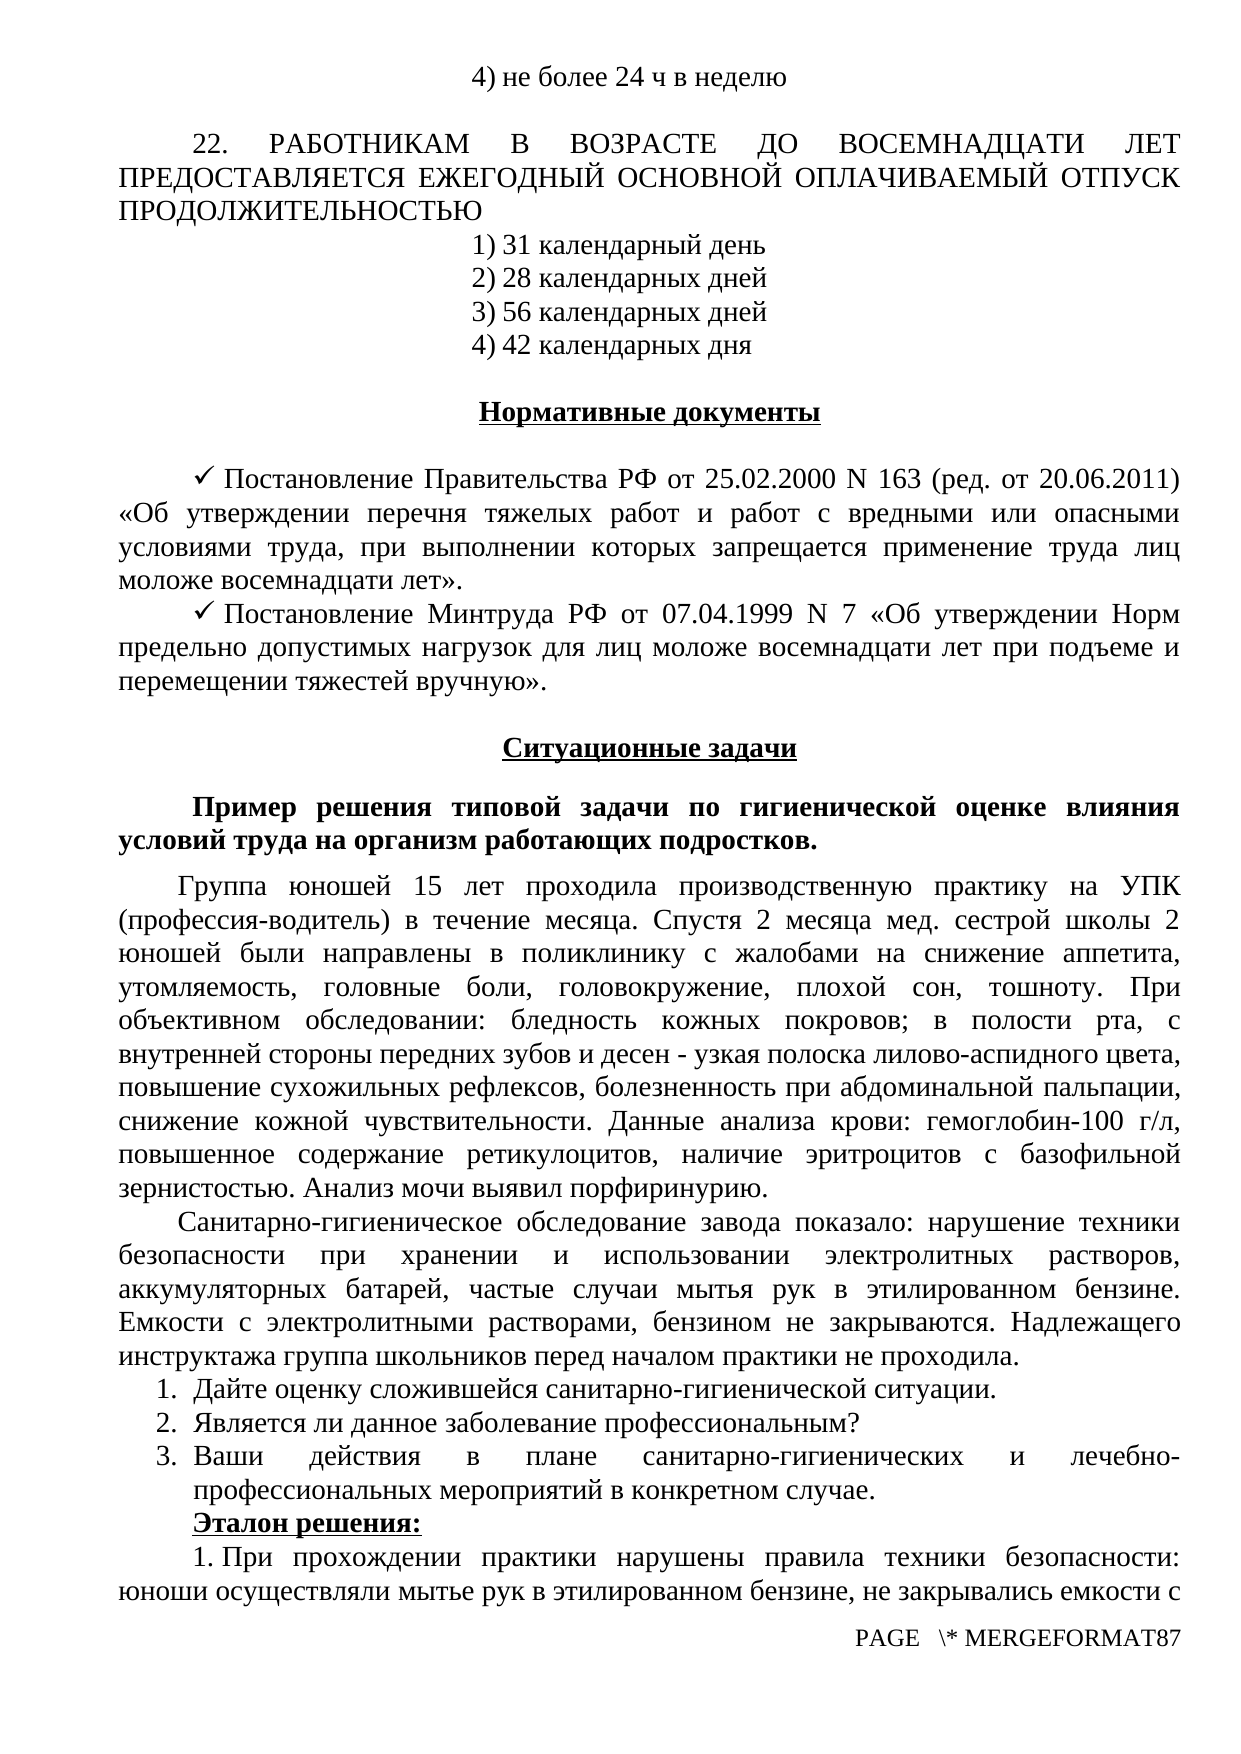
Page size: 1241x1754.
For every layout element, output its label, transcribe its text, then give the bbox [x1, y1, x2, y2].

list не более 24 ч в неделю [471, 59, 1181, 93]
list Постановление Минтруда РФ от 07.04.1999 N 7 «Об утверждении Норм предельно допустимых нагрузок для лиц моложе восемнадцати лет при подъеме и перемещении тяжестей вручную». [118, 596, 1181, 697]
list 42 календарных дня [471, 327, 1181, 361]
list Ситуационные задачи [118, 730, 1181, 764]
list 28 календарных дней [471, 260, 1181, 294]
text Эталон решения: [118, 1506, 1181, 1539]
list Ваши действия в плане санитарно-гигиенических и лечебно-профессиональных мероприятий в конкретном случае. [156, 1438, 1181, 1506]
text Группа юношей 15 лет проходила производственную практику на УПК (профессия-водитель) в течение месяца. Спустя 2 месяца мед. сестрой школы 2 юношей были направлены в поликлинику с жалобами на снижение аппетита, утомляемость, головные боли, головокружение, плохой сон, тошноту. При объективном обследовании: бледность кожных покровов; в полости рта, с внутренней стороны передних зубов и десен - узкая полоска лилово-аспидного цвета, повышение сухожильных рефлексов, болезненность при абдоминальной пальпации, снижение кожной чувствительности. Данные анализа крови: гемоглобин-100 г/л, повышенное содержание ретикулоцитов, наличие эритроцитов с базофильной зернистостью. Анализ мочи выявил порфиринурию. [118, 868, 1181, 1204]
list Является ли данное заболевание профессиональным? [156, 1405, 1181, 1438]
list 56 календарных дней [471, 294, 1181, 327]
list 31 календарный день [471, 227, 1181, 260]
list Дайте оценку сложившейся санитарно-гигиенической ситуации. [156, 1371, 1181, 1405]
list Нормативные документы [118, 394, 1181, 428]
subtitle Пример решения типовой задачи по гигиенической оценке влияния условий труда на организм работающих подростков. [118, 789, 1181, 856]
text Санитарно-гигиеническое обследование завода показало: нарушение техники безопасности при хранении и использовании электролитных растворов, аккумуляторных батарей, частые случаи мытья рук в этилированном бензине. Емкости с электролитными растворами, бензином не закрываются. Надлежащего инструктажа группа школьников перед началом практики не проходила. [118, 1204, 1181, 1371]
list Постановление Правительства РФ от 25.02.2000 N 163 (ред. от 20.06.2011) «Об утверждении перечня тяжелых работ и работ с вредными или опасными условиями труда, при выполнении которых запрещается применение труда лиц моложе восемнадцати лет». [118, 462, 1181, 596]
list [118, 1539, 1181, 1606]
text 22. РАБОТНИКАМ В ВОЗРАСТЕ ДО ВОСЕМНАДЦАТИ ЛЕТ ПРЕДОСТАВЛЯЕТСЯ ЕЖЕГОДНЫЙ ОСНОВНОЙ ОПЛАЧИВАЕМЫЙ ОТПУСК ПРОДОЛЖИТЕЛЬНОСТЬЮ [118, 126, 1181, 227]
